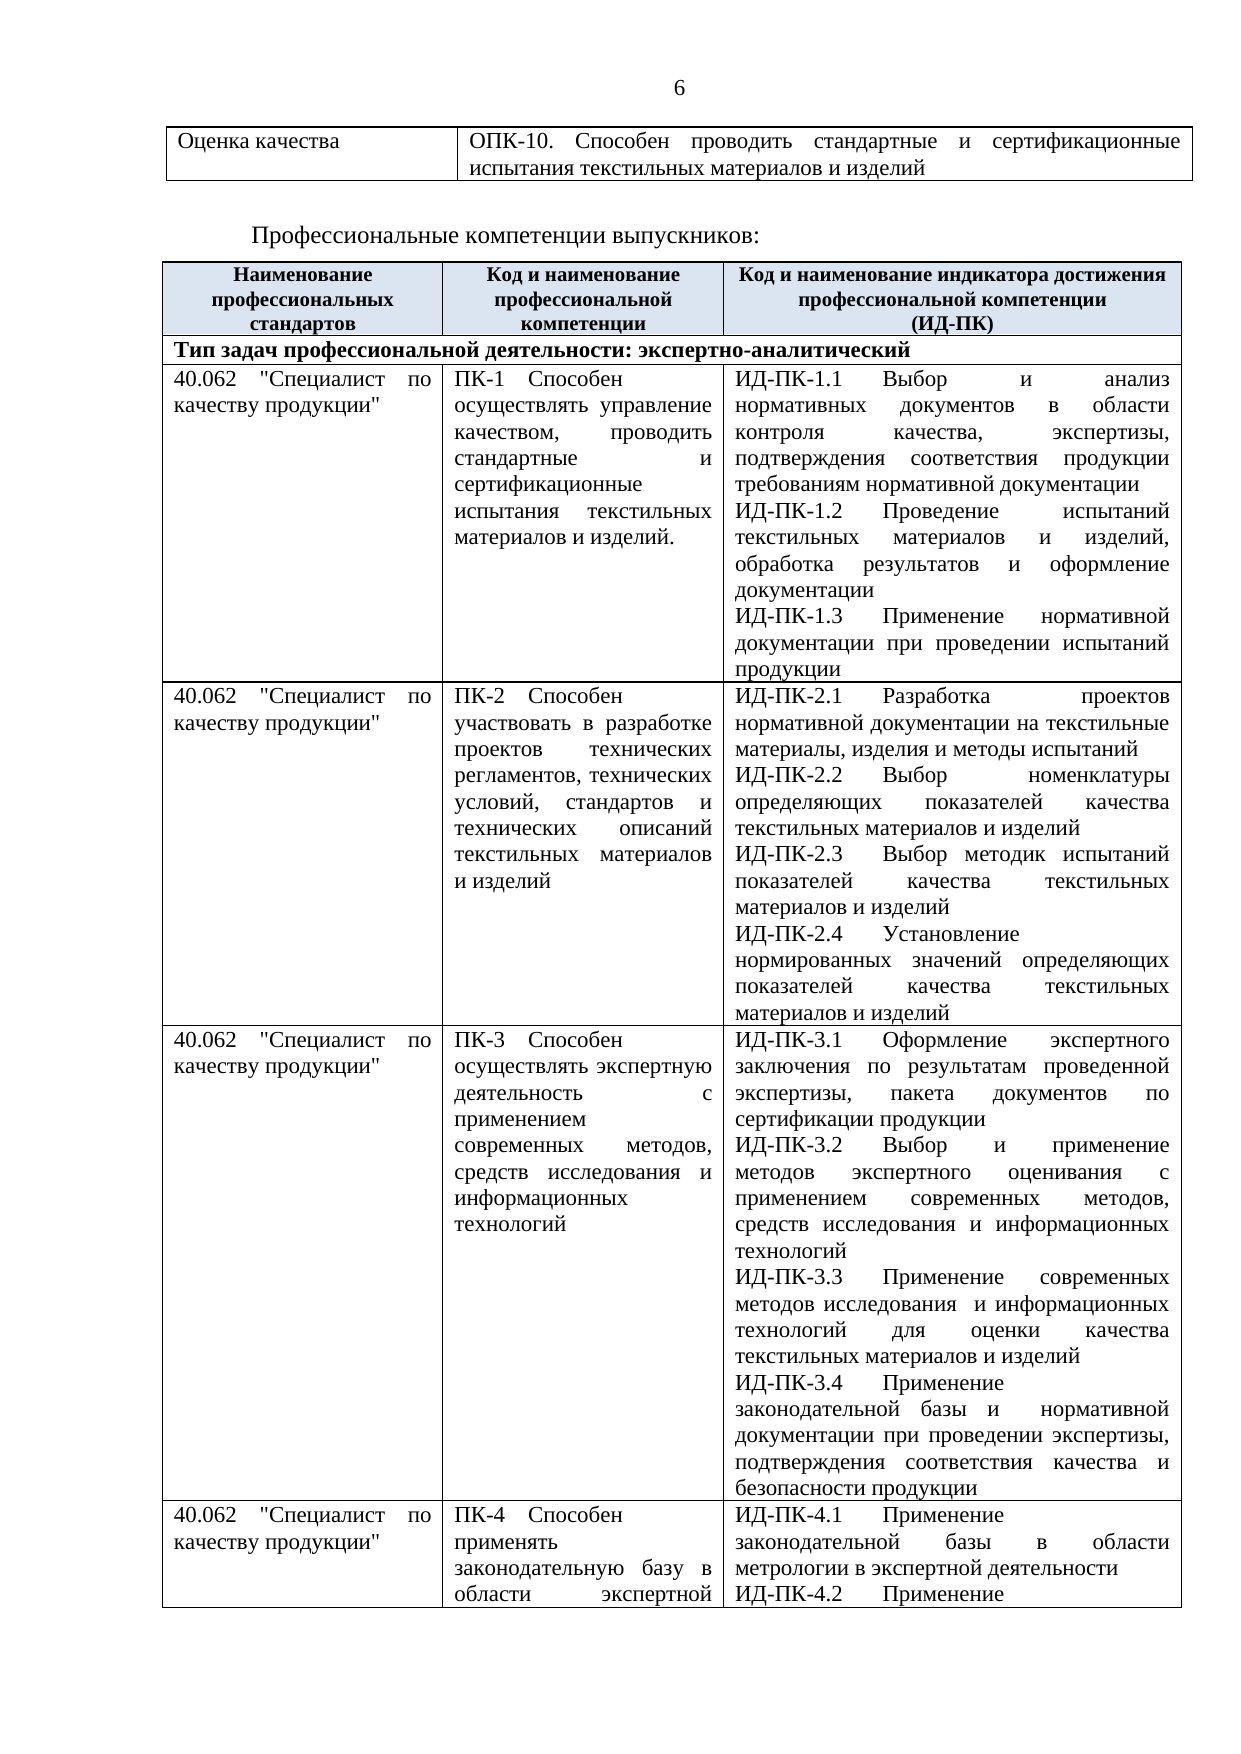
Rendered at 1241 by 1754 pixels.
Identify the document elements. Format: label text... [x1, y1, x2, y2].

subtitle Профессиональные компетенции выпускников: [251, 220, 1181, 249]
table_cell ПК-2 Способен участвовать в разработке проектов технических регламентов, технических условий, стандартов и технических описаний текстильных материалов и изделий [443, 683, 723, 1025]
table_cell ИД-ПК-3.1 Оформление экспертного заключения по результатам проведенной экспертизы, пакета документов по сертификации продукции ИД-ПК-3.2 Выбор и применение методов экспертного оценивания с применением современных методов, средств исследования и информационных технологий ИД-ПК-3.3 Применение современных методов исследования и информационных технологий для оценки качества текстильных материалов и изделий ИД-ПК-3.4 Применение законодательной базы и нормативной документации при проведении экспертизы, подтверждения соответствия качества и безопасности продукции [724, 1026, 1181, 1500]
table_cell 40.062 "Специалист по качеству продукции" [163, 1501, 442, 1607]
table_cell ПК-1 Способен осуществлять управление качеством, проводить стандартные и сертификационные испытания текстильных материалов и изделий. [443, 365, 723, 681]
table_cell ПК-4 Способен применять законодательную базу в области экспертной деятельности [443, 1501, 723, 1607]
table_header Код и наименование индикатора достижения профессиональной компетенции (ИД-ПК) [724, 263, 1181, 334]
table_cell 40.062 "Специалист по качеству продукции" [163, 1026, 442, 1500]
table_cell 40.062 "Специалист по качеству продукции" [163, 683, 442, 1025]
table_header Код и наименование профессиональной компетенции [443, 263, 723, 334]
table_header Наименование профессиональных стандартов [163, 263, 442, 334]
table_cell Тип задач профессиональной деятельности: экспертно-аналитический [163, 336, 1181, 364]
table_cell ИД-ПК-1.1 Выбор и анализ нормативных документов в области контроля качества, экспертизы, подтверждения соответствия продукции требованиям нормативной документации ИД-ПК-1.2 Проведение испытаний текстильных материалов и изделий, обработка результатов и оформление документации ИД-ПК-1.3 Применение нормативной документации при проведении испытаний продукции [724, 365, 1181, 681]
table_cell Оценка качества [167, 128, 457, 180]
table_cell 40.062 "Специалист по качеству продукции" [163, 365, 442, 681]
table_cell ПК-3 Способен осуществлять экспертную деятельность с применением современных методов, средств исследования и информационных технологий [443, 1026, 723, 1500]
table_cell ИД-ПК-2.1 Разработка проектов нормативной документации на текстильные материалы, изделия и методы испытаний ИД-ПК-2.2 Выбор номенклатуры определяющих показателей качества текстильных материалов и изделий ИД-ПК-2.3 Выбор методик испытаний показателей качества текстильных материалов и изделий ИД-ПК-2.4 Установление нормированных значений определяющих показателей качества текстильных материалов и изделий [724, 683, 1181, 1025]
table_cell ОПК-10. Способен проводить стандартные и сертификационные испытания текстильных материалов и изделий [458, 128, 1192, 180]
